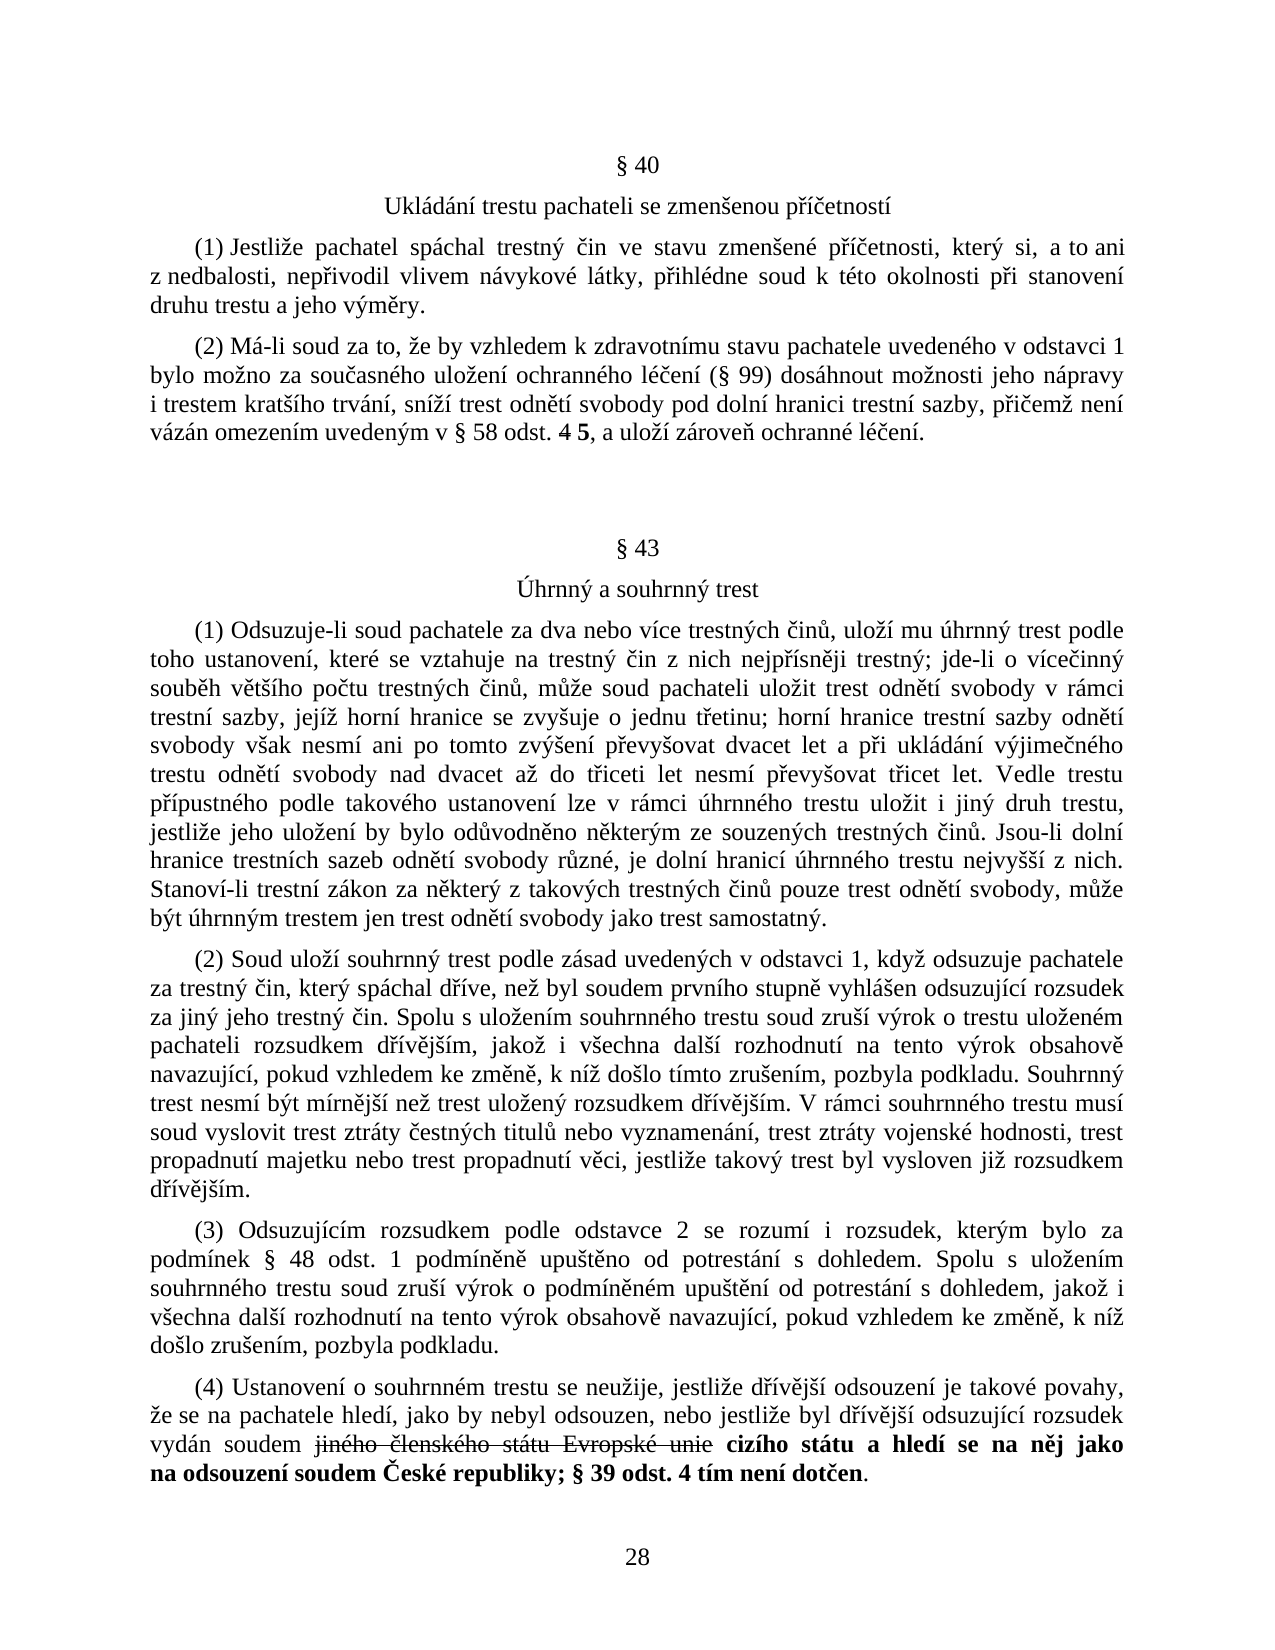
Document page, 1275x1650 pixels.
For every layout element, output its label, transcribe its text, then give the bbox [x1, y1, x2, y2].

text Ukládání trestu pachateli se zmenšenou příčetností [150, 191, 1125, 220]
text Úhrnný a souhrnný trest [150, 574, 1125, 603]
text (4) Ustanovení o souhrnném trestu se neužije, jestliže dřívější odsouzení je takové povahy, že se na pachatele hledí, jako by nebyl odsouzen, nebo jestliže byl dřívější odsuzující rozsudek vydán soudem jiného členského státu Evropské unie cizího státu a hledí se na něj jako na odsouzení soudem České republiky; § 39 odst. 4 tím není dotčen. [150, 1372, 1125, 1487]
text (2) Má-li soud za to, že by vzhledem k zdravotnímu stavu pachatele uvedeného v odstavci 1 bylo možno za současného uložení ochranného léčení (§ 99) dosáhnout možnosti jeho nápravy i trestem kratšího trvání, sníží trest odnětí svobody pod dolní hranici trestní sazby, přičemž není vázán omezením uvedeným v § 58 odst. 4 5, a uloží zároveň ochranné léčení. [150, 331, 1125, 446]
text (2) Soud uloží souhrnný trest podle zásad uvedených v odstavci 1, když odsuzuje pachatele za trestný čin, který spáchal dříve, než byl soudem prvního stupně vyhlášen odsuzující rozsudek za jiný jeho trestný čin. Spolu s uložením souhrnného trestu soud zruší výrok o trestu uloženém pachateli rozsudkem dřívějším, jakož i všechna další rozhodnutí na tento výrok obsahově navazující, pokud vzhledem ke změně, k níž došlo tímto zrušením, pozbyla podkladu. Souhrnný trest nesmí být mírnější než trest uložený rozsudkem dřívějším. V rámci souhrnného trestu musí soud vyslovit trest ztráty čestných titulů nebo vyznamenání, trest ztráty vojenské hodnosti, trest propadnutí majetku nebo trest propadnutí věci, jestliže takový trest byl vysloven již rozsudkem dřívějším. [150, 944, 1125, 1203]
subtitle § 40 [150, 150, 1125, 179]
text (1) Odsuzuje-li soud pachatele za dva nebo více trestných činů, uloží mu úhrnný trest podle toho ustanovení, které se vztahuje na trestný čin z nich nejpřísněji trestný; jde-li o vícečinný souběh většího počtu trestných činů, může soud pachateli uložit trest odnětí svobody v rámci trestní sazby, jejíž horní hranice se zvyšuje o jednu třetinu; horní hranice trestní sazby odnětí svobody však nesmí ani po tomto zvýšení převyšovat dvacet let a při ukládání výjimečného trestu odnětí svobody nad dvacet až do třiceti let nesmí převyšovat třicet let. Vedle trestu přípustného podle takového ustanovení lze v rámci úhrnného trestu uložit i jiný druh trestu, jestliže jeho uložení by bylo odůvodněno některým ze souzených trestných činů. Jsou-li dolní hranice trestních sazeb odnětí svobody různé, je dolní hranicí úhrnného trestu nejvyšší z nich. Stanoví-li trestní zákon za některý z takových trestných činů pouze trest odnětí svobody, může být úhrnným trestem jen trest odnětí svobody jako trest samostatný. [150, 616, 1125, 932]
subtitle § 43 [150, 533, 1125, 562]
text (3) Odsuzujícím rozsudkem podle odstavce 2 se rozumí i rozsudek, kterým bylo za podmínek § 48 odst. 1 podmíněně upuštěno od potrestání s dohledem. Spolu s uložením souhrnného trestu soud zruší výrok o podmíněném upuštění od potrestání s dohledem, jakož i všechna další rozhodnutí na tento výrok obsahově navazující, pokud vzhledem ke změně, k níž došlo zrušením, pozbyla podkladu. [150, 1216, 1125, 1359]
text (1) Jestliže pachatel spáchal trestný čin ve stavu zmenšené příčetnosti, který si, a to ani z nedbalosti, nepřivodil vlivem návykové látky, přihlédne soud k této okolnosti při stanovení druhu trestu a jeho výměry. [150, 232, 1125, 319]
